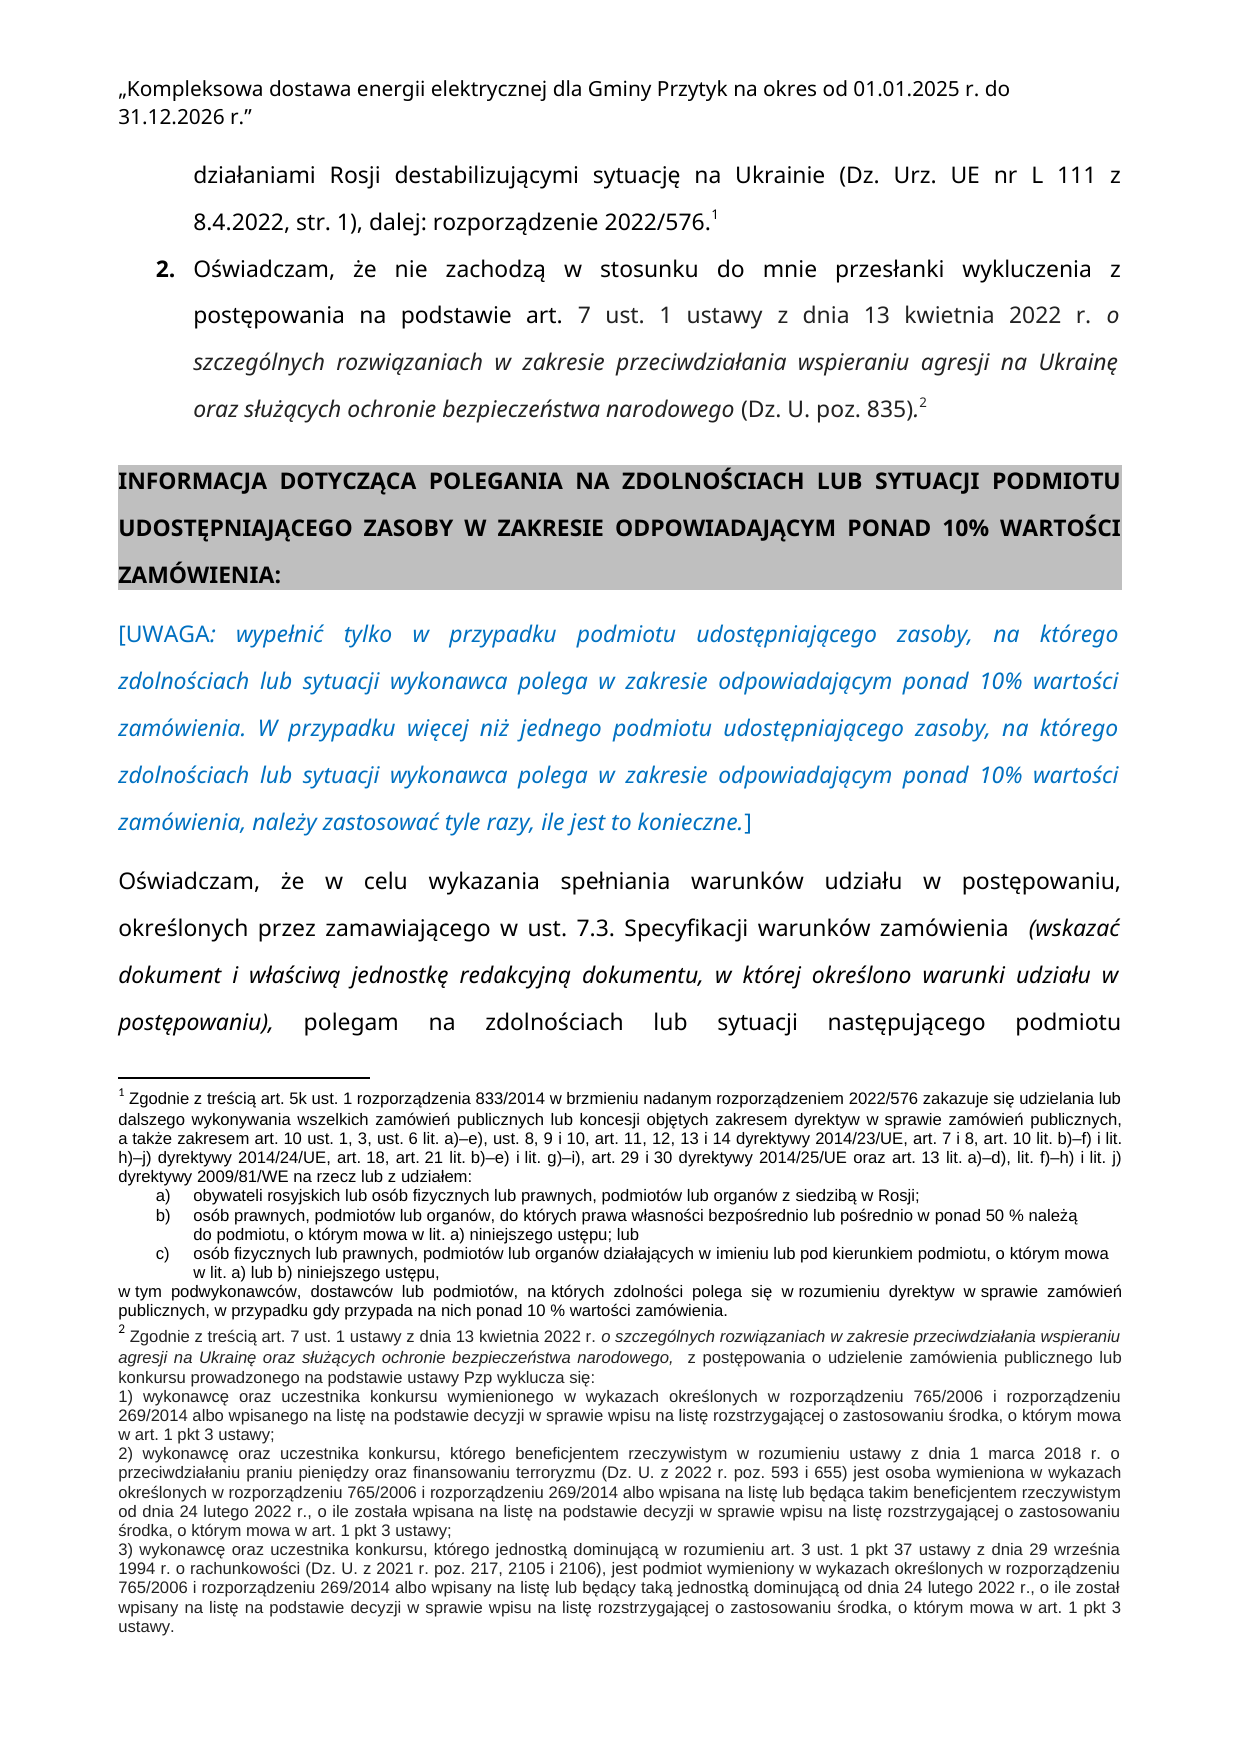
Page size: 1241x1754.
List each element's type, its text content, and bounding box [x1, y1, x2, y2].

text INFORMACJA DOTYCZĄCA POLEGANIA NA ZDOLNOŚCIACH LUB SYTUACJI PODMIOTU UDOSTĘPNIAJĄCEGO ZASOBY W ZAKRESIE ODPOWIADAJĄCYM PONAD 10% WARTOŚCI ZAMÓWIENIA: [118, 465, 1122, 590]
list Oświadczam, że nie zachodzą w stosunku do mnie przesłanki wykluczenia z postępowania na podstawie art. 7 ust. 1 ustawy z dnia 13 kwietnia 2022 r. o szczególnych rozwiązaniach w zakresie przeciwdziałania wspieraniu agresji na Ukrainę oraz służących ochronie bezpieczeństwa narodowego (Dz. U. poz. 835). [156, 252, 1122, 424]
text Oświadczam, że w celu wykazania spełniania warunków udziału w postępowaniu, określonych przez zamawiającego w ust. 7.3. Specyfikacji warunków zamówienia (wskazać dokument i właściwą jednostkę redakcyjną dokumentu, w której określono warunki udziału w postępowaniu), polegam na zdolnościach lub sytuacji następującego podmiotu udostępniającego zasoby: ………………………………………………………………………………………………………..……………………………...…………………………………….… (podać pełną nazwę/firmę, adres, a także w zależności od podmiotu: NIP/PESEL, KRS/CEiDG), w następującym zakresie: ……………..……………………………………………………………………………………………………………………… (określić odpowiedni zakres udostępnianych zasobów dla wskazanego podmiotu), co odpowiada ponad 10% wartości przedmiotowego zamówienia. [118, 865, 1122, 1037]
text [UWAGA: wypełnić tylko w przypadku podmiotu udostępniającego zasoby, na którego zdolnościach lub sytuacji wykonawca polega w zakresie odpowiadającym ponad 10% wartości zamówienia. W przypadku więcej niż jednego podmiotu udostępniającego zasoby, na którego zdolnościach lub sytuacji wykonawca polega w zakresie odpowiadającym ponad 10% wartości zamówienia, należy zastosować tyle razy, ile jest to konieczne.] [118, 618, 1122, 837]
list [156, 159, 1122, 237]
